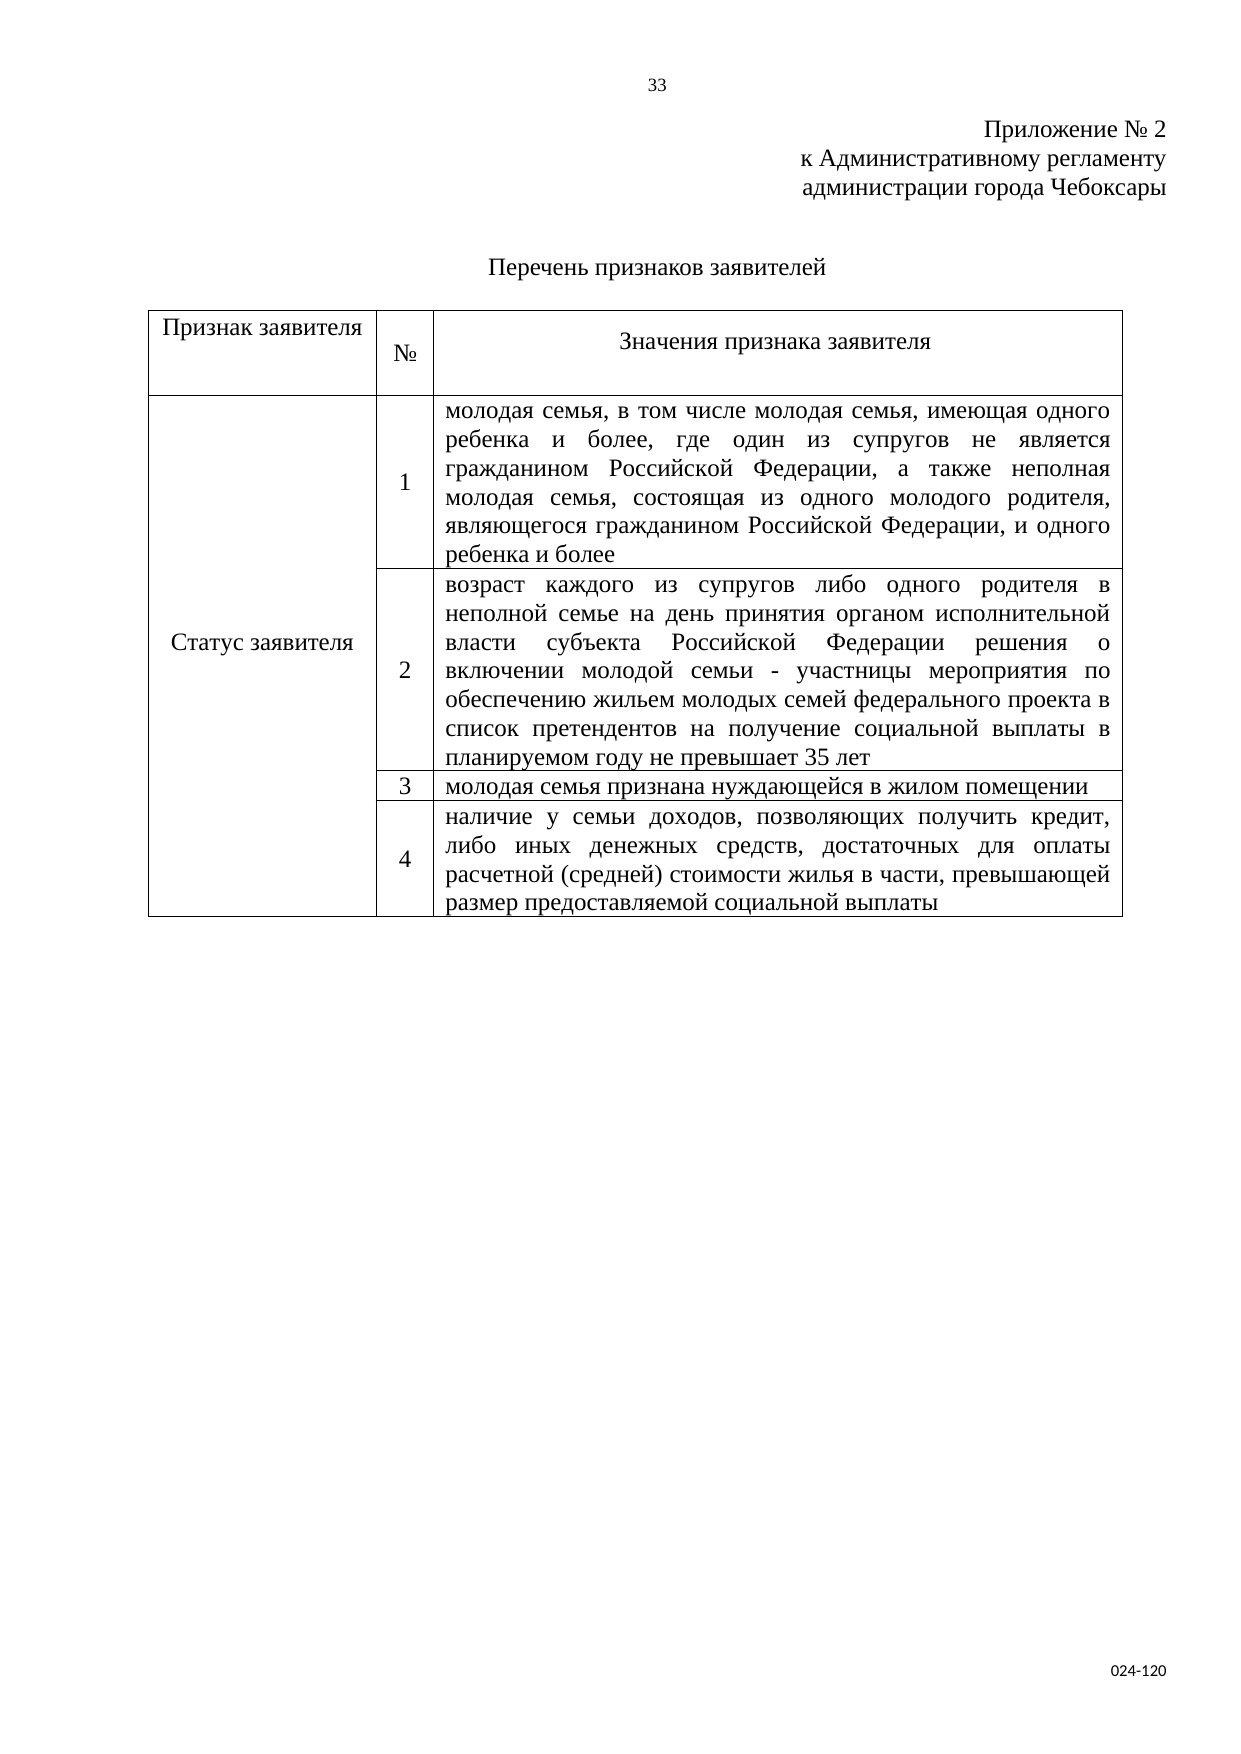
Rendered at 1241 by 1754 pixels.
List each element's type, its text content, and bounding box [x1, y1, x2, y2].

text Приложение № 2 к Административному регламенту администрации города Чебоксары [148, 114, 1166, 201]
table_cell 2 [377, 569, 433, 770]
table_header № [377, 311, 433, 394]
table_header Значения признака заявителя [434, 311, 1122, 394]
table_cell Статус заявителя [149, 396, 376, 916]
table_cell 3 [377, 771, 433, 800]
table_cell молодая семья, в том числе молодая семья, имеющая одного ребенка и более, где один из супругов не является гражданином Российской Федерации, а также неполная молодая семья, состоящая из одного молодого родителя, являющегося гражданином Российской Федерации, и одного ребенка и более [434, 396, 1122, 568]
text Перечень признаков заявителей [148, 252, 1166, 281]
table_cell возраст каждого из супругов либо одного родителя в неполной семье на день принятия органом исполнительной власти субъекта Российской Федерации решения о включении молодой семьи - участницы мероприятия по обеспечению жильем молодых семей федерального проекта в список претендентов на получение социальной выплаты в планируемом году не превышает 35 лет [434, 569, 1122, 770]
table_cell 4 [377, 801, 433, 916]
table_cell 1 [377, 396, 433, 568]
table_cell наличие у семьи доходов, позволяющих получить кредит, либо иных денежных средств, достаточных для оплаты расчетной (средней) стоимости жилья в части, превышающей размер предоставляемой социальной выплаты [434, 801, 1122, 916]
table_cell молодая семья признана нуждающейся в жилом помещении [434, 771, 1122, 800]
table_header Признак заявителя [149, 311, 376, 394]
